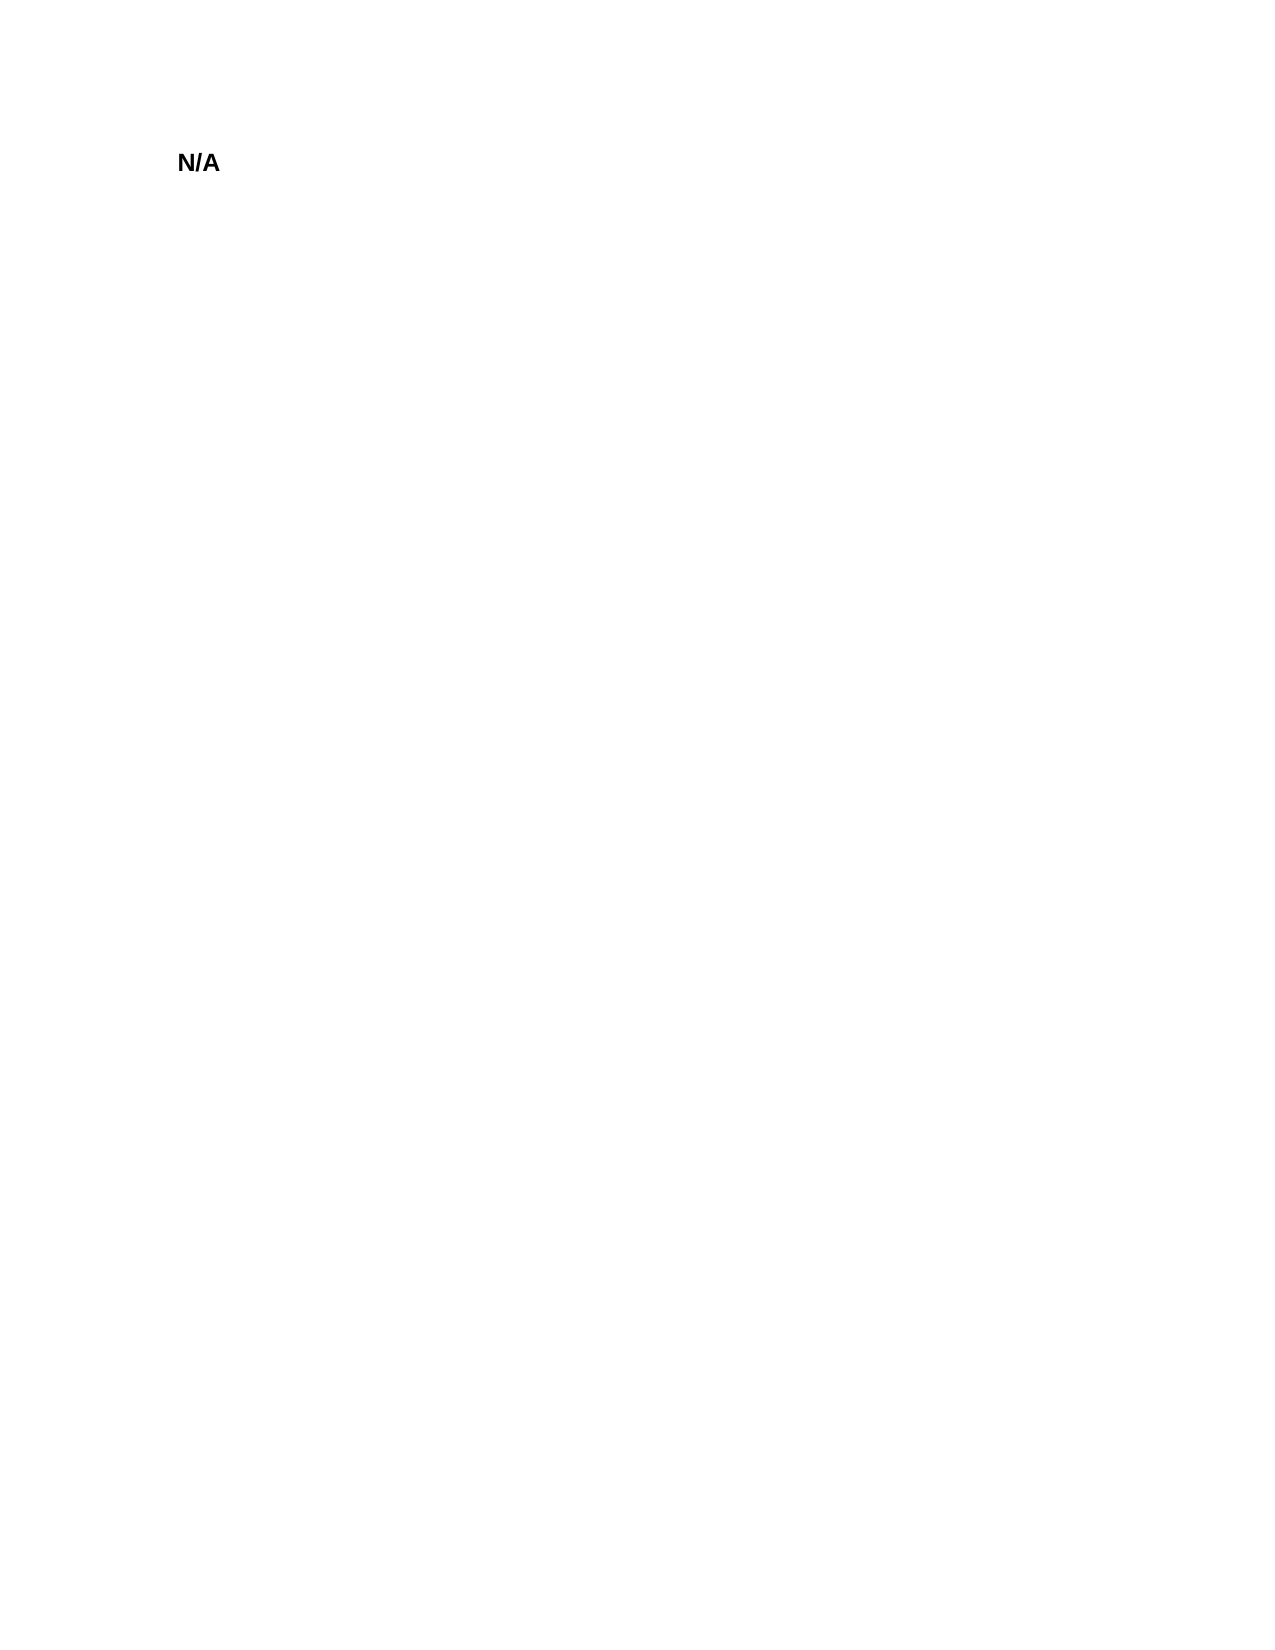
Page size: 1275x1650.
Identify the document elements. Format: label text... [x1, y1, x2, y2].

text N/A [177, 148, 1098, 176]
